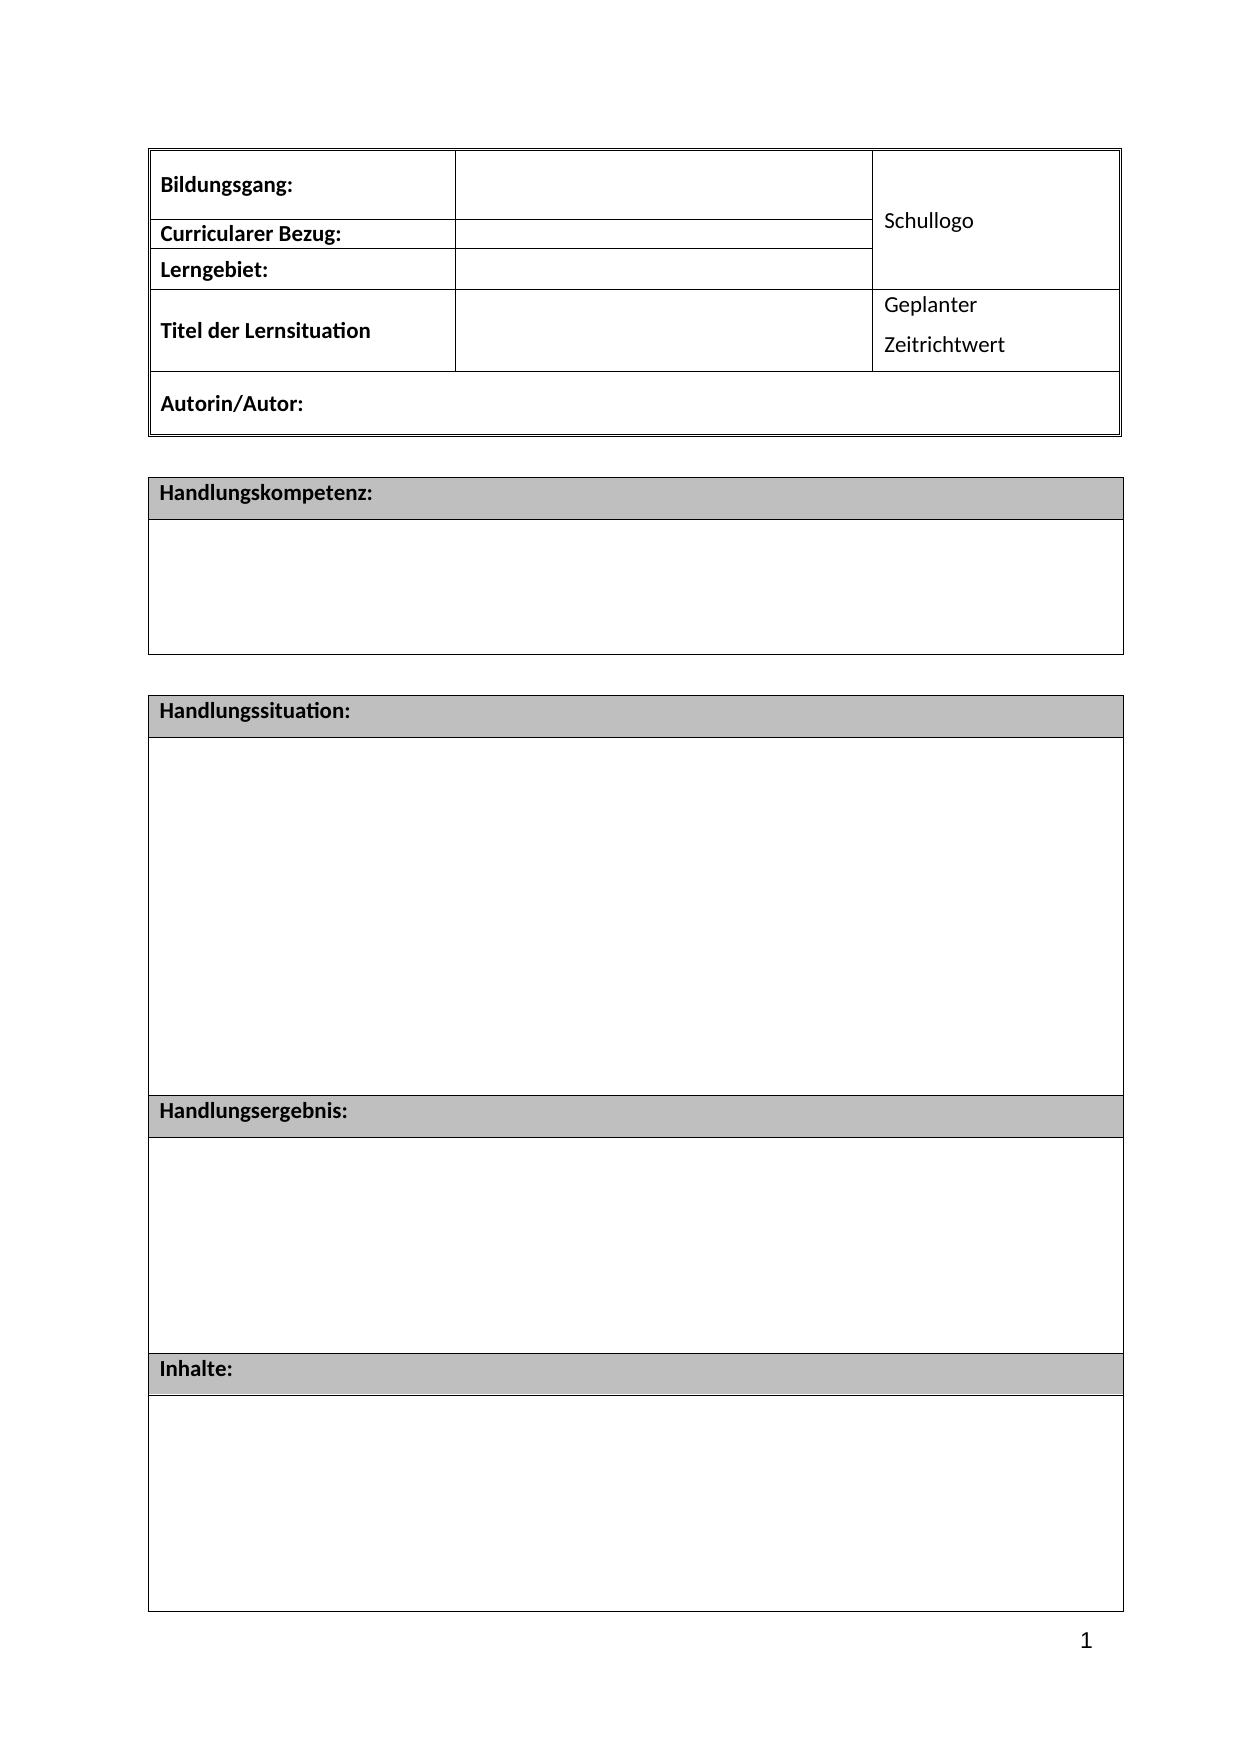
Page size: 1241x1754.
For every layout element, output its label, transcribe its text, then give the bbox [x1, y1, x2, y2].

table_cell Autorin/Autor: [151, 372, 1119, 433]
table_cell Curricularer Bezug: [151, 220, 455, 247]
table_cell [149, 738, 1123, 1095]
table_cell Titel der Lernsituation [151, 290, 455, 371]
table_cell [456, 249, 872, 289]
table_cell [149, 520, 1123, 654]
table_cell Inhalte: [149, 1354, 1123, 1394]
table_header [456, 151, 872, 218]
table_cell Geplanter Zeitrichtwert [873, 290, 1119, 371]
table_cell Lerngebiet: [151, 249, 455, 289]
table_cell [149, 1138, 1123, 1353]
table_cell [149, 1396, 1123, 1611]
table_cell Handlungsergebnis: [149, 1096, 1123, 1137]
table_header Bildungsgang: [151, 151, 455, 218]
table_cell [456, 290, 872, 371]
table_header Handlungskompetenz: [149, 478, 1123, 519]
table_header Schullogo [873, 151, 1119, 289]
table_header Handlungssituation: [149, 696, 1123, 737]
table_cell [456, 220, 872, 247]
